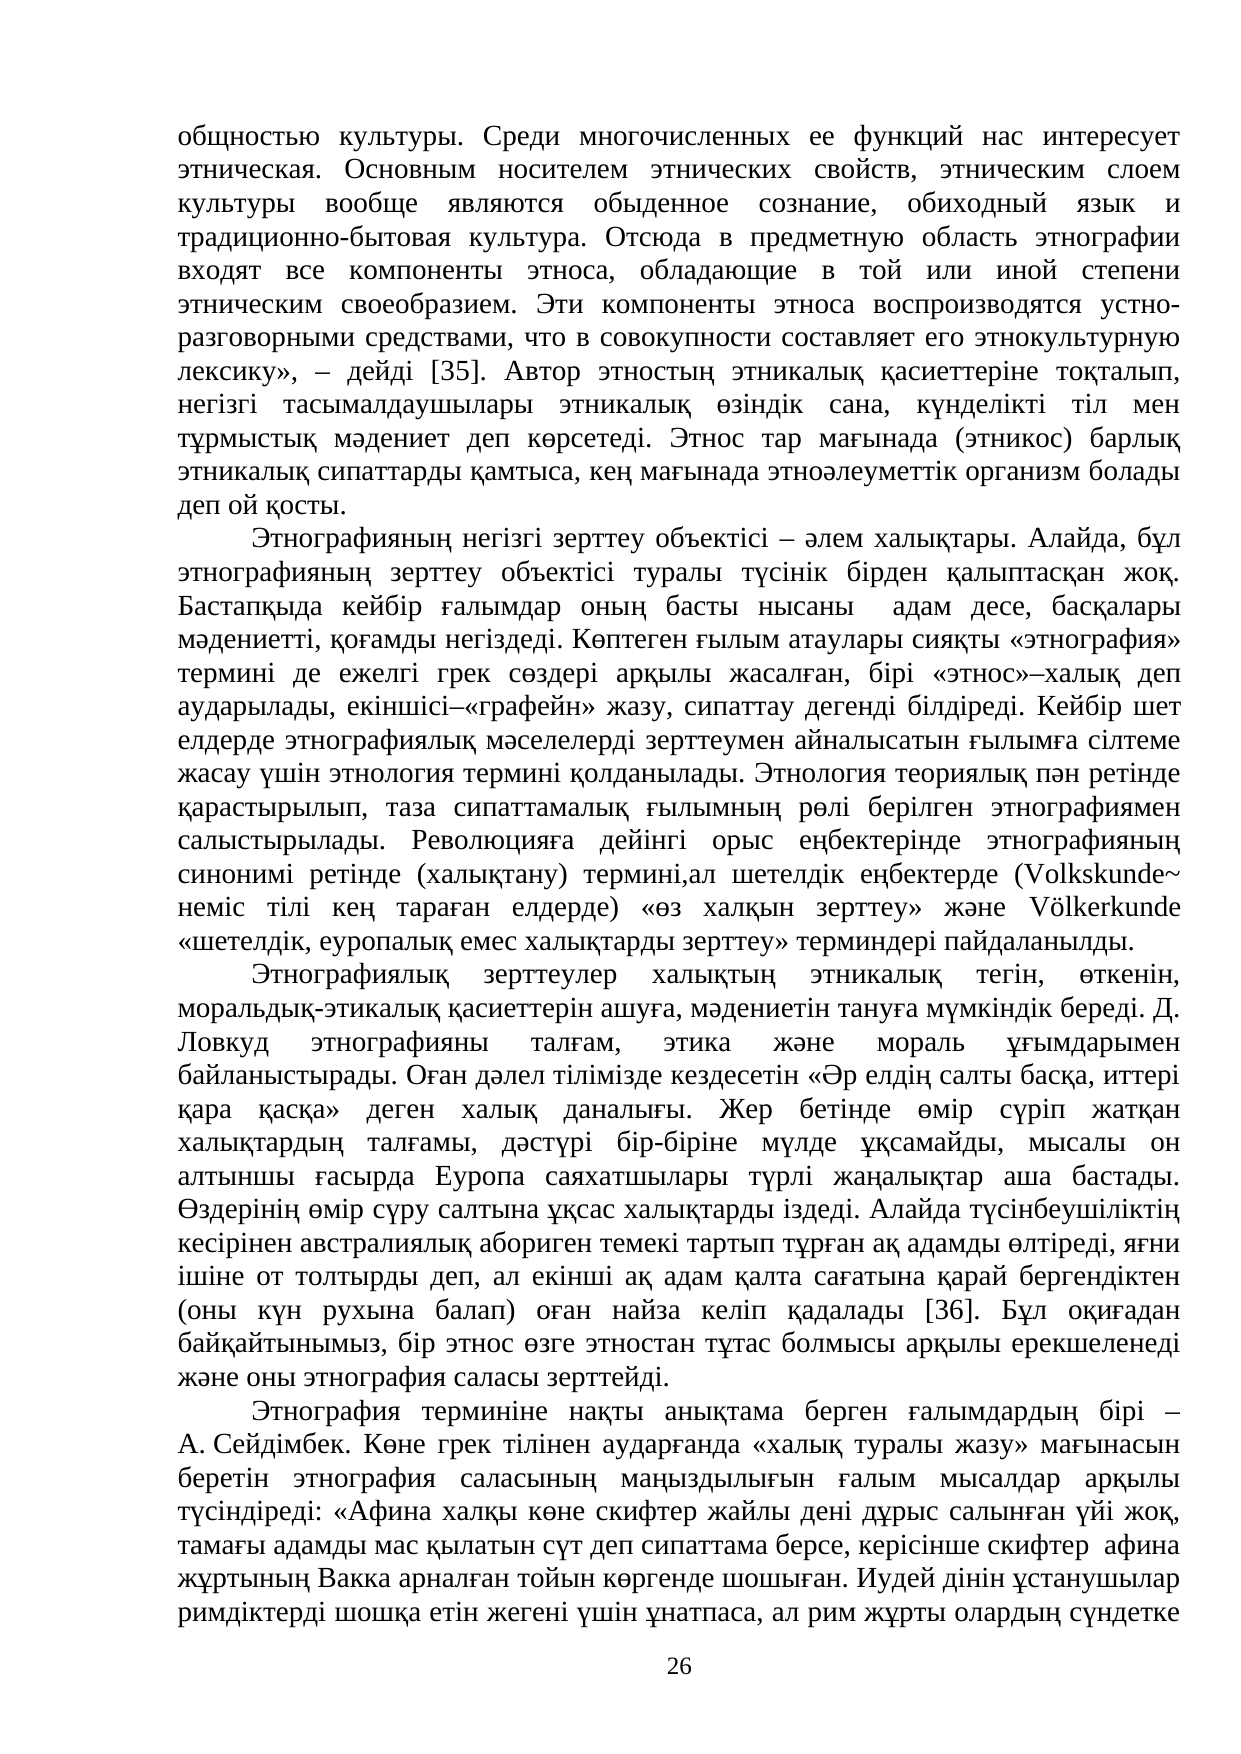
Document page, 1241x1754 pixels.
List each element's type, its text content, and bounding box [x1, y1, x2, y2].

text Этнографияның негізгі зерттеу объектісі – әлем халықтары. Алайда, бұл этнографияның зерттеу объектісі туралы түсінік бірден қалыптасқан жоқ. Бастапқыда кейбір ғалымдар оның басты нысаны адам десе, басқалары мәдениетті, қоғамды негіздеді. Көптеген ғылым атаулары сияқты «этнография» термині де ежелгі грек сөздері арқылы жасалған, бірі «этнос»–халық деп аударылады, екіншісі–«графейн» жазу, сипаттау дегенді білдіреді. Кейбір шет елдерде этнографиялық мәселелерді зерттеумен айналысатын ғылымға сілтеме жасау үшін этнология термині қолданылады. Этнология теориялық пән ретінде қарастырылып, таза сипаттамалық ғылымның рөлі берілген этнографиямен салыстырылады. Революцияға дейінгі орыс еңбектерінде этнографияның синонимі ретінде (халықтану) термині,ал шетелдік еңбектерде (Volkskunde~ неміс тілі кең тараған елдерде) «өз халқын зерттеу» және Völkerkunde «шетелдік, еуропалық емес халықтарды зерттеу» терминдері пайдаланылды. [177, 521, 1181, 957]
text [177, 118, 1181, 521]
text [177, 1393, 1181, 1627]
text Этнографиялық зерттеулер халықтың этникалық тегін, өткенін, моральдық-этикалық қасиеттерін ашуға, мәдениетін тануға мүмкіндік береді. Д. Ловкуд этнографияны талғам, этика және мораль ұғымдарымен байланыстырады. Оған дәлел тілімізде кездесетін «Әр елдің салты басқа, иттері қара қасқа» деген халық даналығы. Жер бетінде өмір сүріп жатқан халықтардың талғамы, дәстүрі бір-біріне мүлде ұқсамайды, мысалы он алтыншы ғасырда Еуропа саяхатшылары түрлі жаңалықтар аша бастады. Өздерінің өмір сүру салтына ұқсас халықтарды іздеді. Алайда түсінбеушіліктің кесірінен австралиялық абориген темекі тартып тұрған ақ адамды өлтіреді, яғни ішіне от толтырды деп, ал екінші ақ адам қалта сағатына қарай бергендіктен (оны күн рухына балап) оған найза келіп қадалады [36]. Бұл оқиғадан байқайтынымыз, бір этнос өзге этностан тұтас болмысы арқылы ерекшеленеді және оны этнография саласы зерттейді. [177, 957, 1181, 1393]
